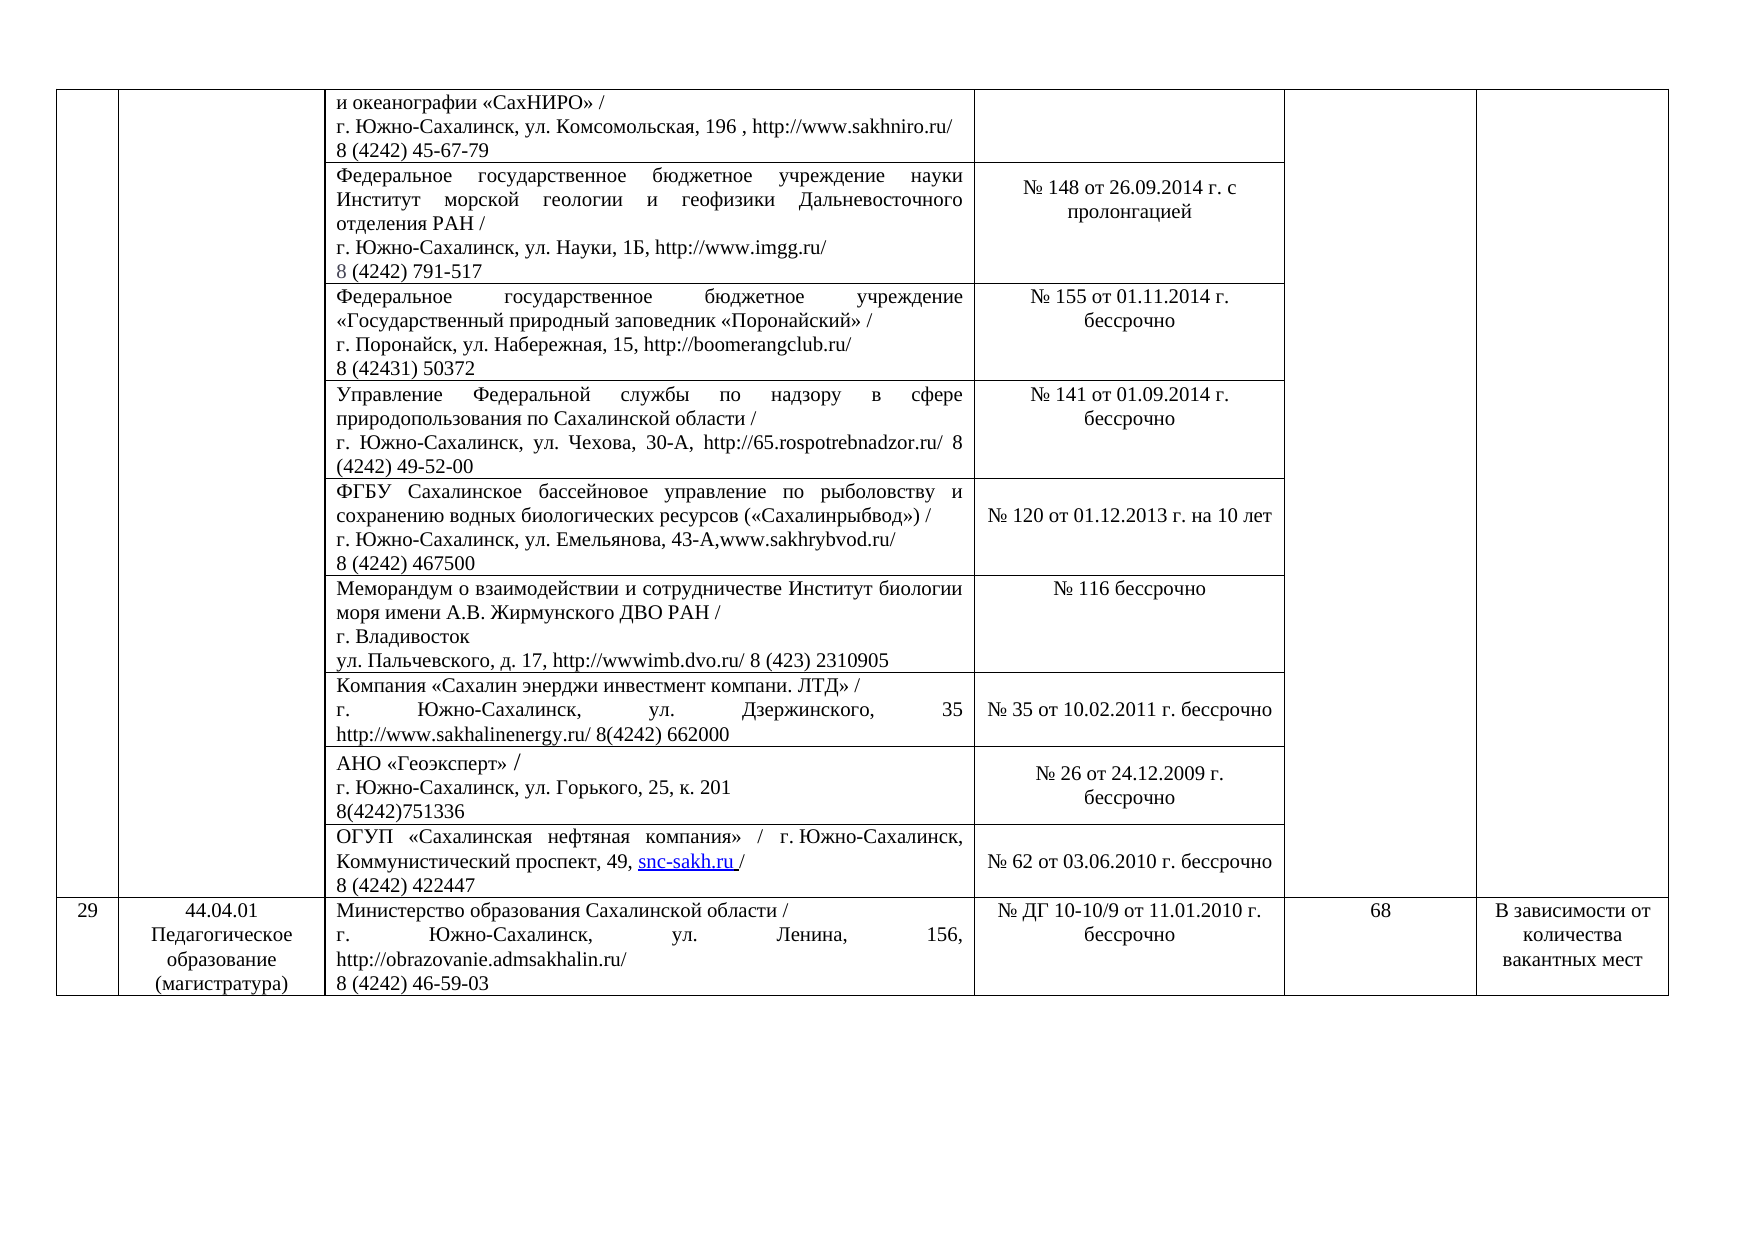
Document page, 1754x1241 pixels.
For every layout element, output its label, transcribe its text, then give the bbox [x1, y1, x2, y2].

table_cell Компания «Сахалин энерджи инвестмент компани. ЛТД» / г. Южно-Сахалинск, ул. Дзержинского, 35 http://www.sakhalinenergy.ru/ 8(4242) 662000 [326, 673, 974, 746]
table_cell № 26 от 24.12.2009 г. бессрочно [975, 747, 1284, 823]
table_cell № 120 от 01.12.2013 г. на 10 лет [975, 479, 1284, 575]
table_cell 68 [1285, 898, 1476, 994]
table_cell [119, 898, 324, 994]
table_cell № ДГ 10-10/9 от 11.01.2010 г. бессрочно [975, 898, 1284, 994]
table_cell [975, 90, 1284, 162]
table_cell АНО «Геоэксперт» / г. Южно-Сахалинск, ул. Горького, 25, к. 201 8(4242)751336 [326, 747, 974, 823]
table_cell Федеральное государственное бюджетное учреждение «Государственный природный заповедник «Поронайский» / г. Поронайск, ул. Набережная, 15, http://boomerangclub.ru/ 8 (42431) 50372 [326, 284, 974, 380]
table_cell ФГБУ Сахалинское бассейновое управление по рыболовству и сохранению водных биологических ресурсов («Сахалинрыбвод») / г. Южно-Сахалинск, ул. Емельянова, 43-А,www.sakhrybvod.ru/ 8 (4242) 467500 [326, 479, 974, 575]
table_cell № 141 от 01.09.2014 г. бессрочно [975, 381, 1284, 478]
table_cell 29 [57, 898, 118, 994]
table_cell № 62 от 03.06.2010 г. бессрочно [975, 825, 1284, 897]
table_cell Федеральное государственное бюджетное учреждение науки Институт морской геологии и геофизики Дальневосточного отделения РАН / г. Южно-Сахалинск, ул. Науки, 1Б, http://www.imgg.ru/ 8 (4242) 791-517 [326, 163, 974, 283]
table_cell Меморандум о взаимодействии и сотрудничестве Институт биологии моря имени А.В. Жирмунского ДВО РАН / г. Владивосток ул. Пальчевского, д. 17, http://wwwimb.dvo.ru/ 8 (423) 2310905 [326, 576, 974, 672]
table_cell № 116 бессрочно [975, 576, 1284, 672]
table_cell Управление Федеральной службы по надзору в сфере природопользования по Сахалинской области / г. Южно-Сахалинск, ул. Чехова, 30-А, http://65.rospotrebnadzor.ru/ 8 (4242) 49-52-00 [326, 381, 974, 478]
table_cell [326, 90, 974, 162]
table_cell ОГУП «Сахалинская нефтяная компания» / г. Южно-Сахалинск, Коммунистический проспект, 49, snc-sakh.ru / 8 (4242) 422447 [326, 825, 974, 897]
table_cell Министерство образования Сахалинской области / г. Южно-Сахалинск, ул. Ленина, 156, http://obrazovanie.admsakhalin.ru/ 8 (4242) 46-59-03 [326, 898, 974, 994]
table_cell № 155 от 01.11.2014 г. бессрочно [975, 284, 1284, 380]
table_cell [1477, 898, 1668, 994]
table_cell № 148 от 26.09.2014 г. с пролонгацией [975, 163, 1284, 283]
table_cell № 35 от 10.02.2011 г. бессрочно [975, 673, 1284, 746]
